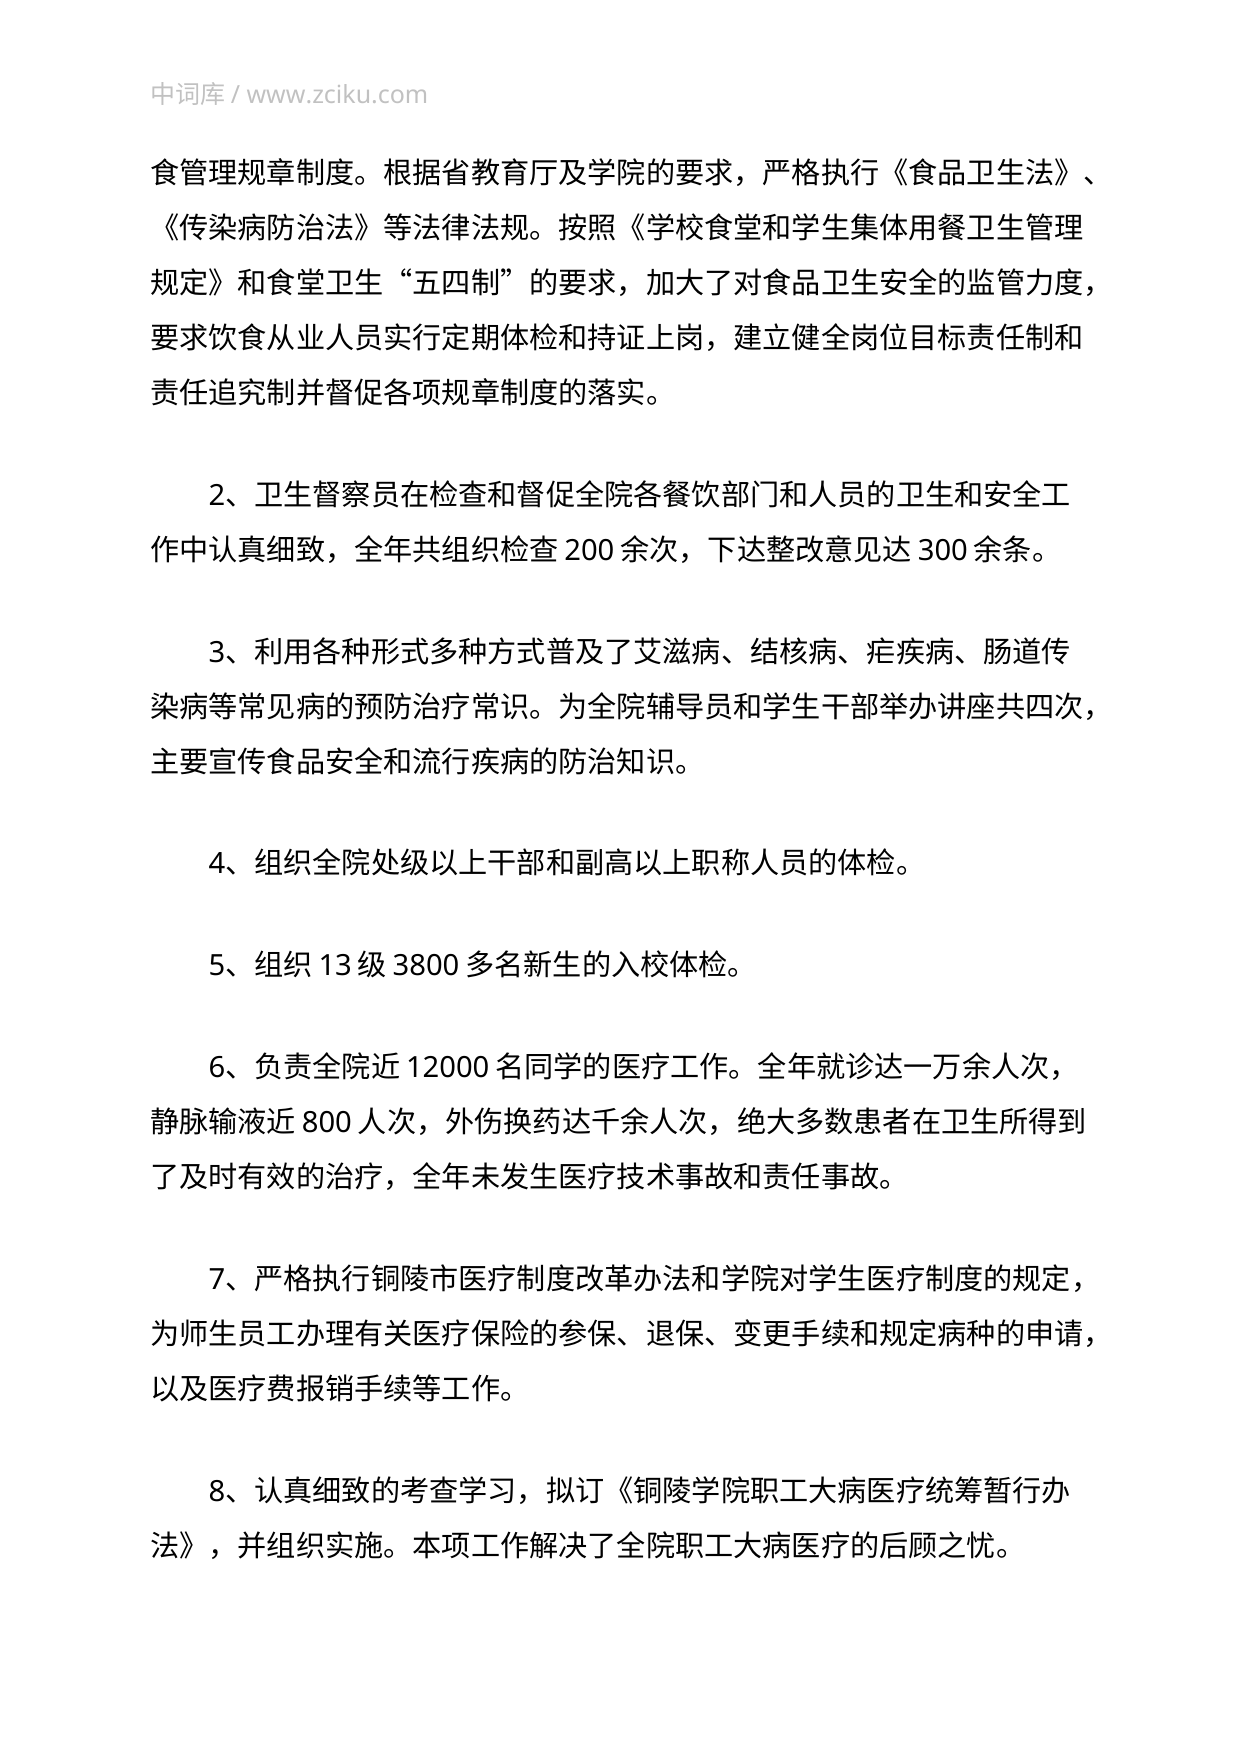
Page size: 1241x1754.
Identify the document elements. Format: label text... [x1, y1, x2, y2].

text 2、卫生督察员在检查和督促全院各餐饮部门和人员的卫生和安全工作中认真细致，全年共组织检查200余次，下达整改意见达300余条。 [150, 471, 1090, 569]
text 8、认真细致的考查学习，拟订《铜陵学院职工大病医疗统筹暂行办法》，并组织实施。本项工作解决了全院职工大病医疗的后顾之忧。 [150, 1467, 1090, 1565]
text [150, 150, 1090, 412]
text 7、严格执行铜陵市医疗制度改革办法和学院对学生医疗制度的规定，为师生员工办理有关医疗保险的参保、退保、变更手续和规定病种的申请，以及医疗费报销手续等工作。 [150, 1256, 1090, 1408]
text 4、组织全院处级以上干部和副高以上职称人员的体检。 [150, 840, 1090, 882]
text 5、组织13级3800多名新生的入校体检。 [150, 942, 1090, 984]
text 3、利用各种形式多种方式普及了艾滋病、结核病、疟疾病、肠道传染病等常见病的预防治疗常识。为全院辅导员和学生干部举办讲座共四次，主要宣传食品安全和流行疾病的防治知识。 [150, 628, 1090, 781]
text 6、负责全院近12000名同学的医疗工作。全年就诊达一万余人次，静脉输液近800人次，外伤换药达千余人次，绝大多数患者在卫生所得到了及时有效的治疗，全年未发生医疗技术事故和责任事故。 [150, 1044, 1090, 1196]
